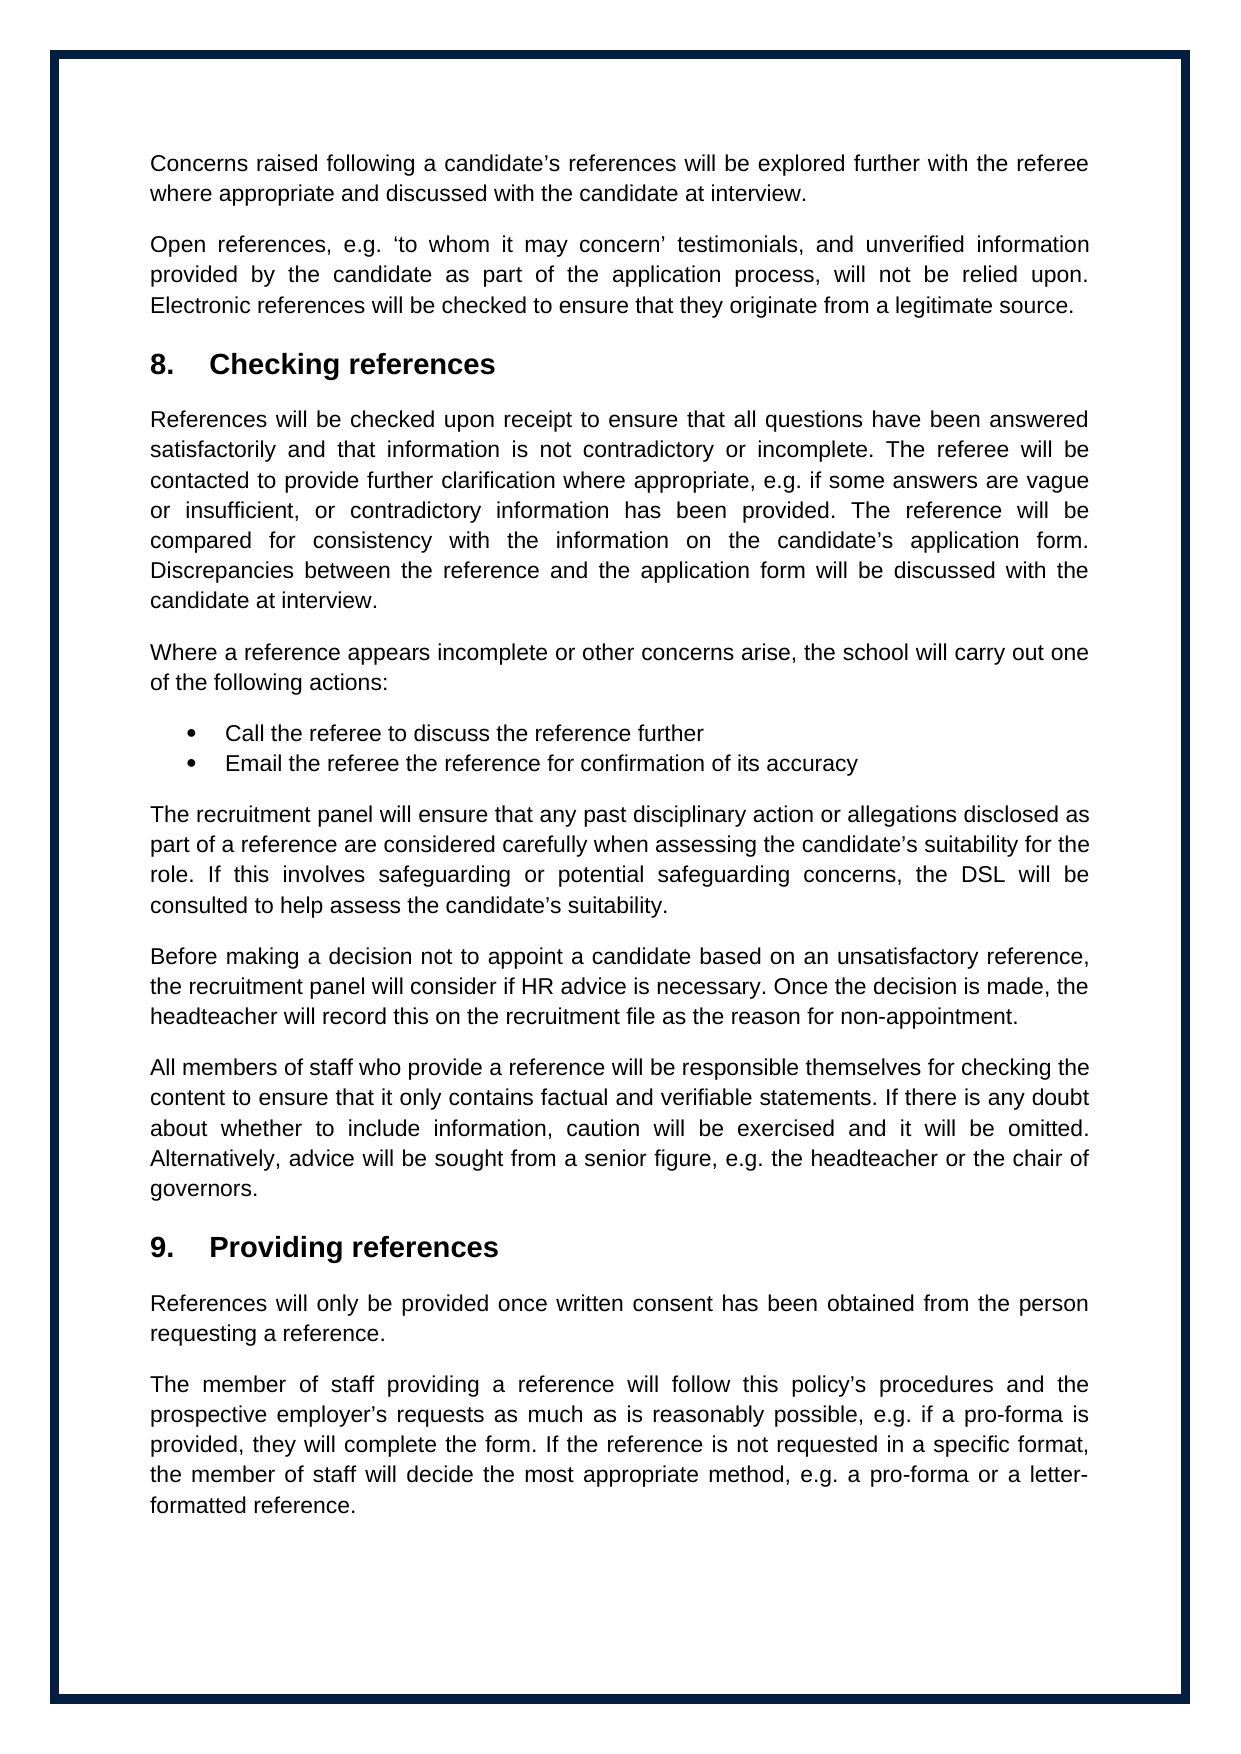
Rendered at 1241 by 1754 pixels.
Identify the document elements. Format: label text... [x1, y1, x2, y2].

text Where a reference appears incomplete or other concerns arise, the school will carry out one of the following actions: [150, 638, 1090, 695]
subtitle Checking references [150, 347, 1090, 380]
subtitle Providing references [150, 1230, 1090, 1264]
text Before making a decision not to appoint a candidate based on an unsatisfactory reference, the recruitment panel will consider if HR advice is necessary. Once the decision is made, the headteacher will record this on the recruitment file as the reason for non-appointment. [150, 943, 1090, 1029]
text The member of staff providing a reference will follow this policy’s procedures and the prospective employer’s requests as much as is reasonably possible, e.g. if a pro-forma is provided, they will complete the form. If the reference is not requested in a specific format, the member of staff will decide the most appropriate method, e.g. a pro-forma or a letter-formatted reference. [150, 1371, 1090, 1518]
list Email the referee the reference for confirmation of its accuracy [187, 750, 1090, 776]
text All members of staff who provide a reference will be responsible themselves for checking the content to ensure that it only contains factual and verifiable statements. If there is any doubt about whether to include information, caution will be exercised and it will be omitted. Alternatively, advice will be sought from a senior figure, e.g. the headteacher or the chair of governors. [150, 1054, 1090, 1201]
text References will only be provided once written consent has been obtained from the person requesting a reference. [150, 1289, 1090, 1346]
list Call the referee to discuss the reference further [187, 720, 1090, 746]
text Concerns raised following a candidate’s references will be explored further with the referee where appropriate and discussed with the candidate at interview. [150, 150, 1090, 207]
text The recruitment panel will ensure that any past disciplinary action or allegations disclosed as part of a reference are considered carefully when assessing the candidate’s suitability for the role. If this involves safeguarding or potential safeguarding concerns, the DSL will be consulted to help assess the candidate’s suitability. [150, 801, 1090, 918]
text Open references, e.g. ‘to whom it may concern’ testimonials, and unverified information provided by the candidate as part of the application process, will not be relied upon. Electronic references will be checked to ensure that they originate from a legitimate source. [150, 231, 1090, 318]
text References will be checked upon receipt to ensure that all questions have been answered satisfactorily and that information is not contradictory or incomplete. The referee will be contacted to provide further clarification where appropriate, e.g. if some answers are vague or insufficient, or contradictory information has been provided. The reference will be compared for consistency with the information on the candidate’s application form. Discrepancies between the reference and the application form will be discussed with the candidate at interview. [150, 406, 1090, 614]
